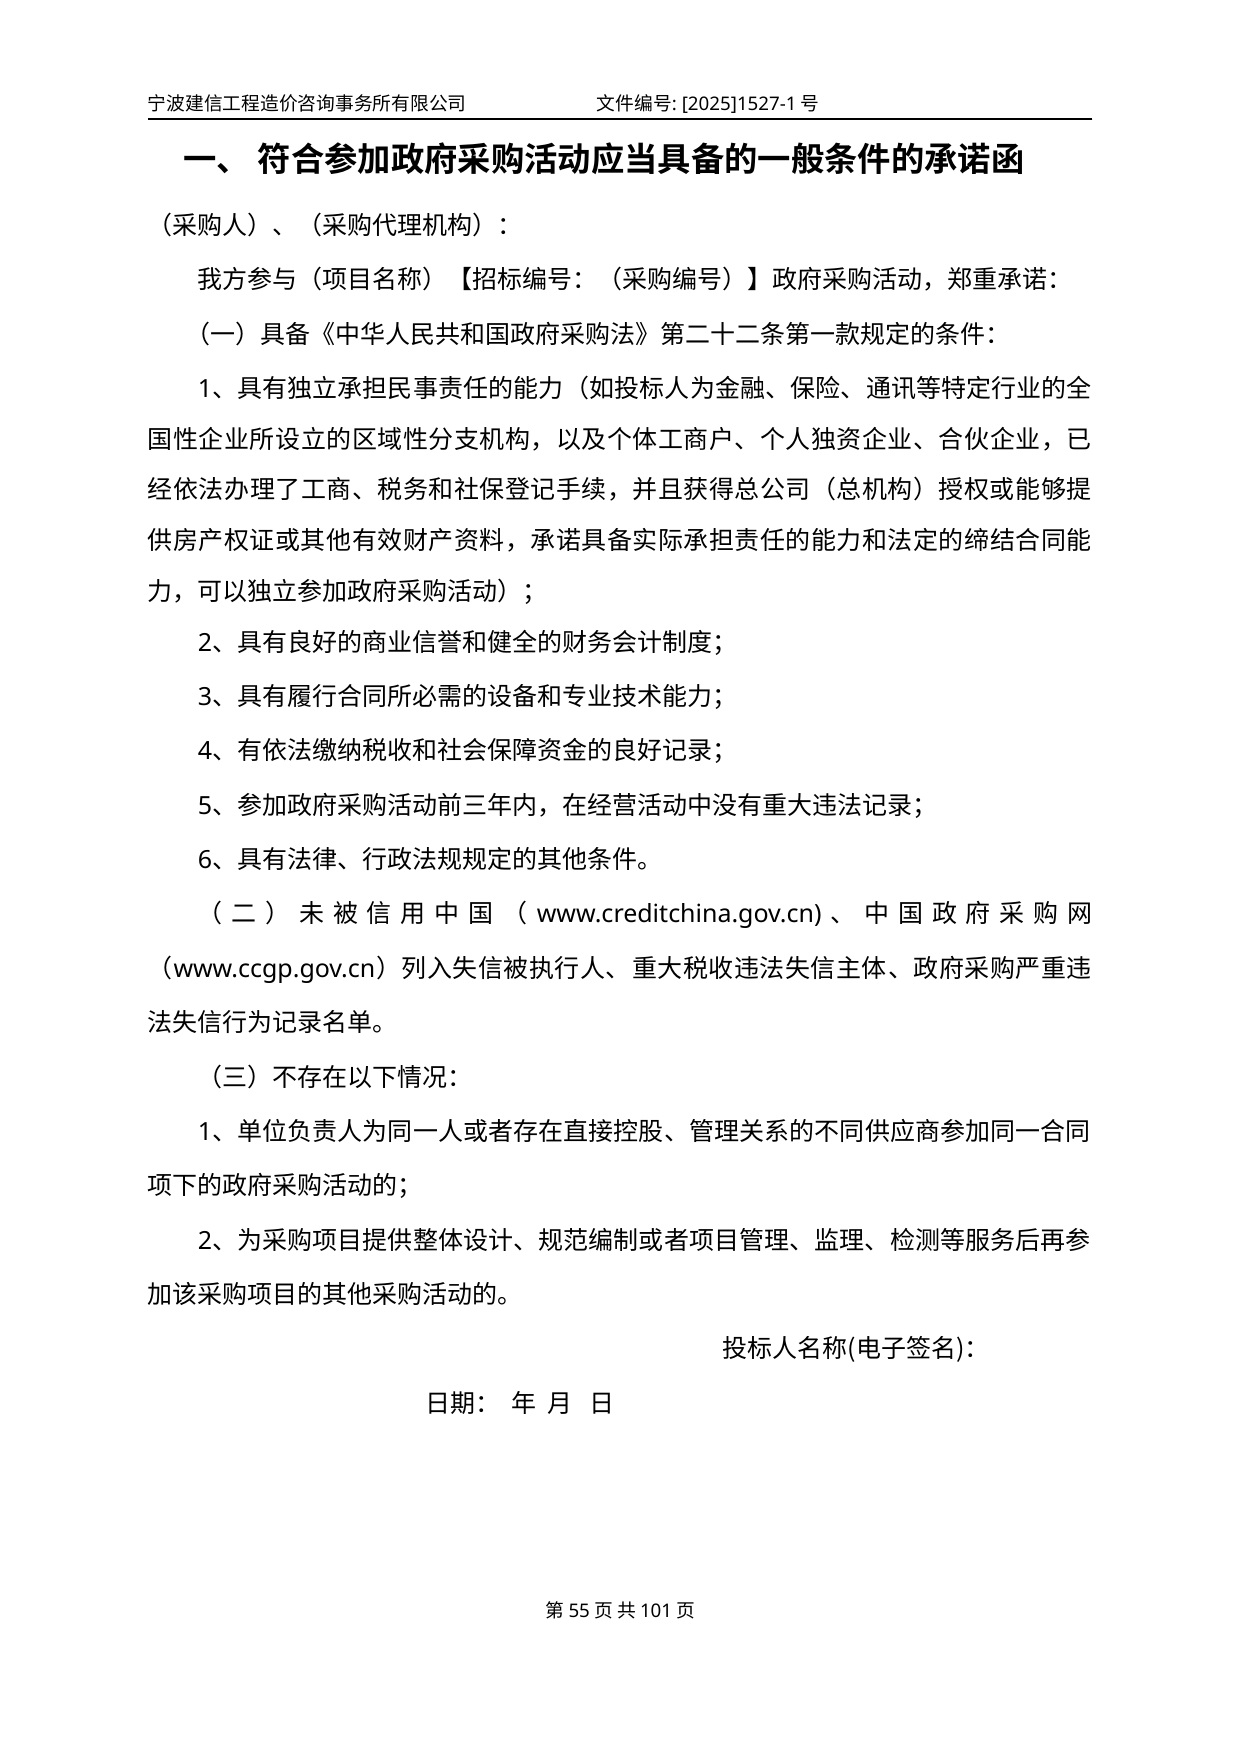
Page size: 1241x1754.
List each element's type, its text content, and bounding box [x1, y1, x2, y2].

text 我方参与（项目名称）【招标编号：（采购编号）】政府采购活动，郑重承诺： [148, 260, 1092, 296]
text 1、具有独立承担民事责任的能力（如投标人为金融、保险、通讯等特定行业的全国性企业所设立的区域性分支机构，以及个体工商户、个人独资企业、合伙企业，已经依法办理了工商、税务和社保登记手续，并且获得总公司（总机构）授权或能够提供房产权证或其他有效财产资料，承诺具备实际承担责任的能力和法定的缔结合同能力，可以独立参加政府采购活动）； [148, 368, 1092, 608]
text 2、具有良好的商业信誉和健全的财务会计制度； [148, 622, 1092, 658]
text 5、参加政府采购活动前三年内，在经营活动中没有重大违法记录； [148, 785, 1092, 821]
text 日期： 年 月 日 [148, 1383, 1092, 1419]
text 4、有依法缴纳税收和社会保障资金的良好记录； [148, 731, 1092, 767]
text 1、单位负责人为同一人或者存在直接控股、管理关系的不同供应商参加同一合同项下的政府采购活动的； [148, 1111, 1092, 1202]
text 3、具有履行合同所必需的设备和专业技术能力； [148, 676, 1092, 713]
text （二）未被信用中国（www.creditchina.gov.cn)、中国政府采购网（www.ccgp.gov.cn）列入失信被执行人、重大税收违法失信主体、政府采购严重违法失信行为记录名单。 [148, 894, 1092, 1039]
text 投标人名称(电子签名)： [148, 1329, 1092, 1365]
text （一）具备《中华人民共和国政府采购法》第二十二条第一款规定的条件： [148, 314, 1092, 350]
text 一、 符合参加政府采购活动应当具备的一般条件的承诺函 [148, 133, 1042, 181]
text （采购人）、（采购代理机构）： [148, 205, 1092, 242]
text （三）不存在以下情况： [148, 1057, 1092, 1093]
text 2、为采购项目提供整体设计、规范编制或者项目管理、监理、检测等服务后再参加该采购项目的其他采购活动的。 [148, 1220, 1092, 1311]
text 6、具有法律、行政法规规定的其他条件。 [148, 839, 1092, 876]
